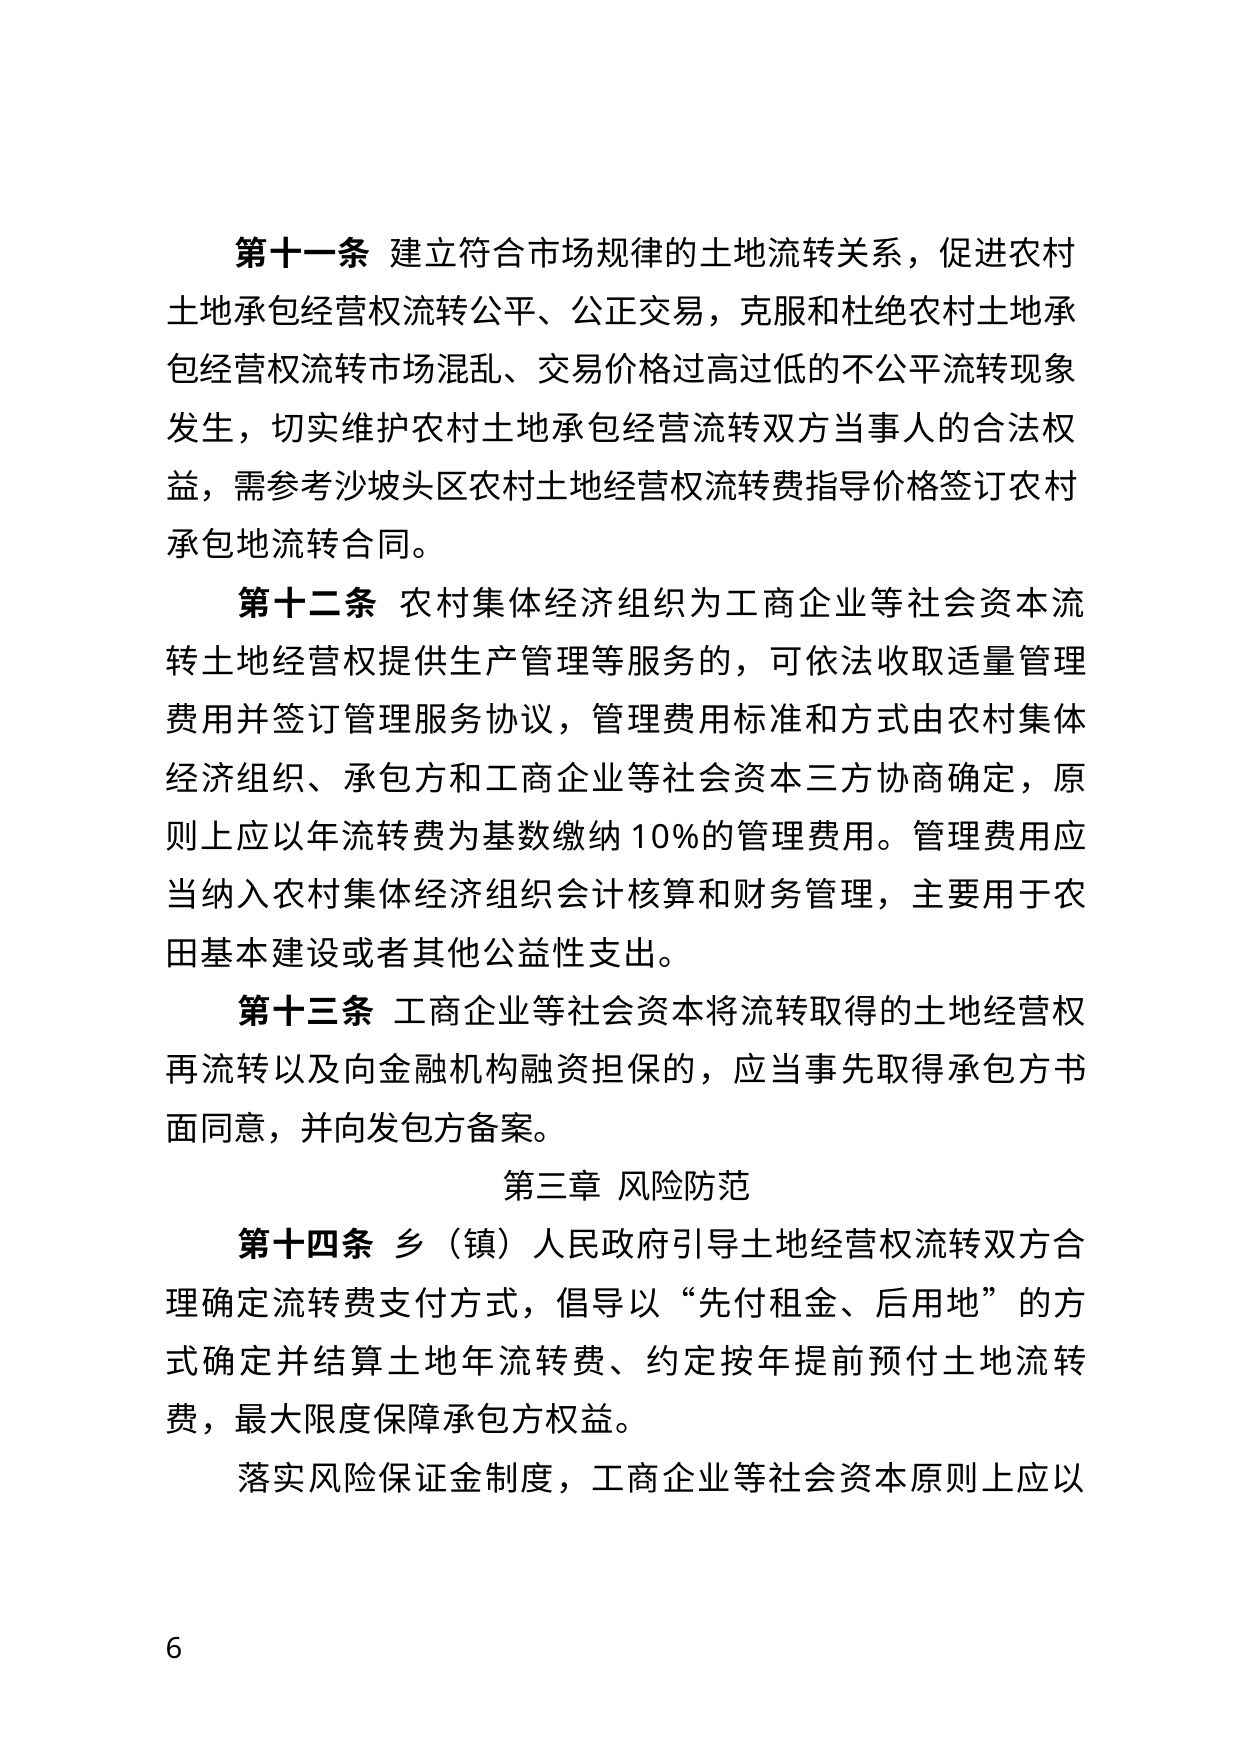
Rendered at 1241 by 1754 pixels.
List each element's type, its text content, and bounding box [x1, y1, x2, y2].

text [165, 1443, 1087, 1502]
text 第三章 风险防范 [165, 1152, 1087, 1210]
text 第十四条 乡（镇）人民政府引导土地经营权流转双方合理确定流转费支付方式，倡导以“先付租金、后用地”的方式确定并结算土地年流转费、约定按年提前预付土地流转费，最大限度保障承包方权益。 [165, 1210, 1087, 1443]
text 第十二条 农村集体经济组织为工商企业等社会资本流转土地经营权提供生产管理等服务的，可依法收取适量管理费用并签订管理服务协议，管理费用标准和方式由农村集体经济组织、承包方和工商企业等社会资本三方协商确定，原则上应以年流转费为基数缴纳10%的管理费用。管理费用应当纳入农村集体经济组织会计核算和财务管理，主要用于农田基本建设或者其他公益性支出。 [165, 568, 1087, 977]
text 第十三条 工商企业等社会资本将流转取得的土地经营权再流转以及向金融机构融资担保的，应当事先取得承包方书面同意，并向发包方备案。 [165, 977, 1087, 1152]
list 第十一条 建立符合市场规律的土地流转关系，促进农村土地承包经营权流转公平、公正交易，克服和杜绝农村土地承包经营权流转市场混乱、交易价格过高过低的不公平流转现象发生，切实维护农村土地承包经营流转双方当事人的合法权益，需参考沙坡头区农村土地经营权流转费指导价格签订农村承包地流转合同。 [166, 218, 1077, 568]
